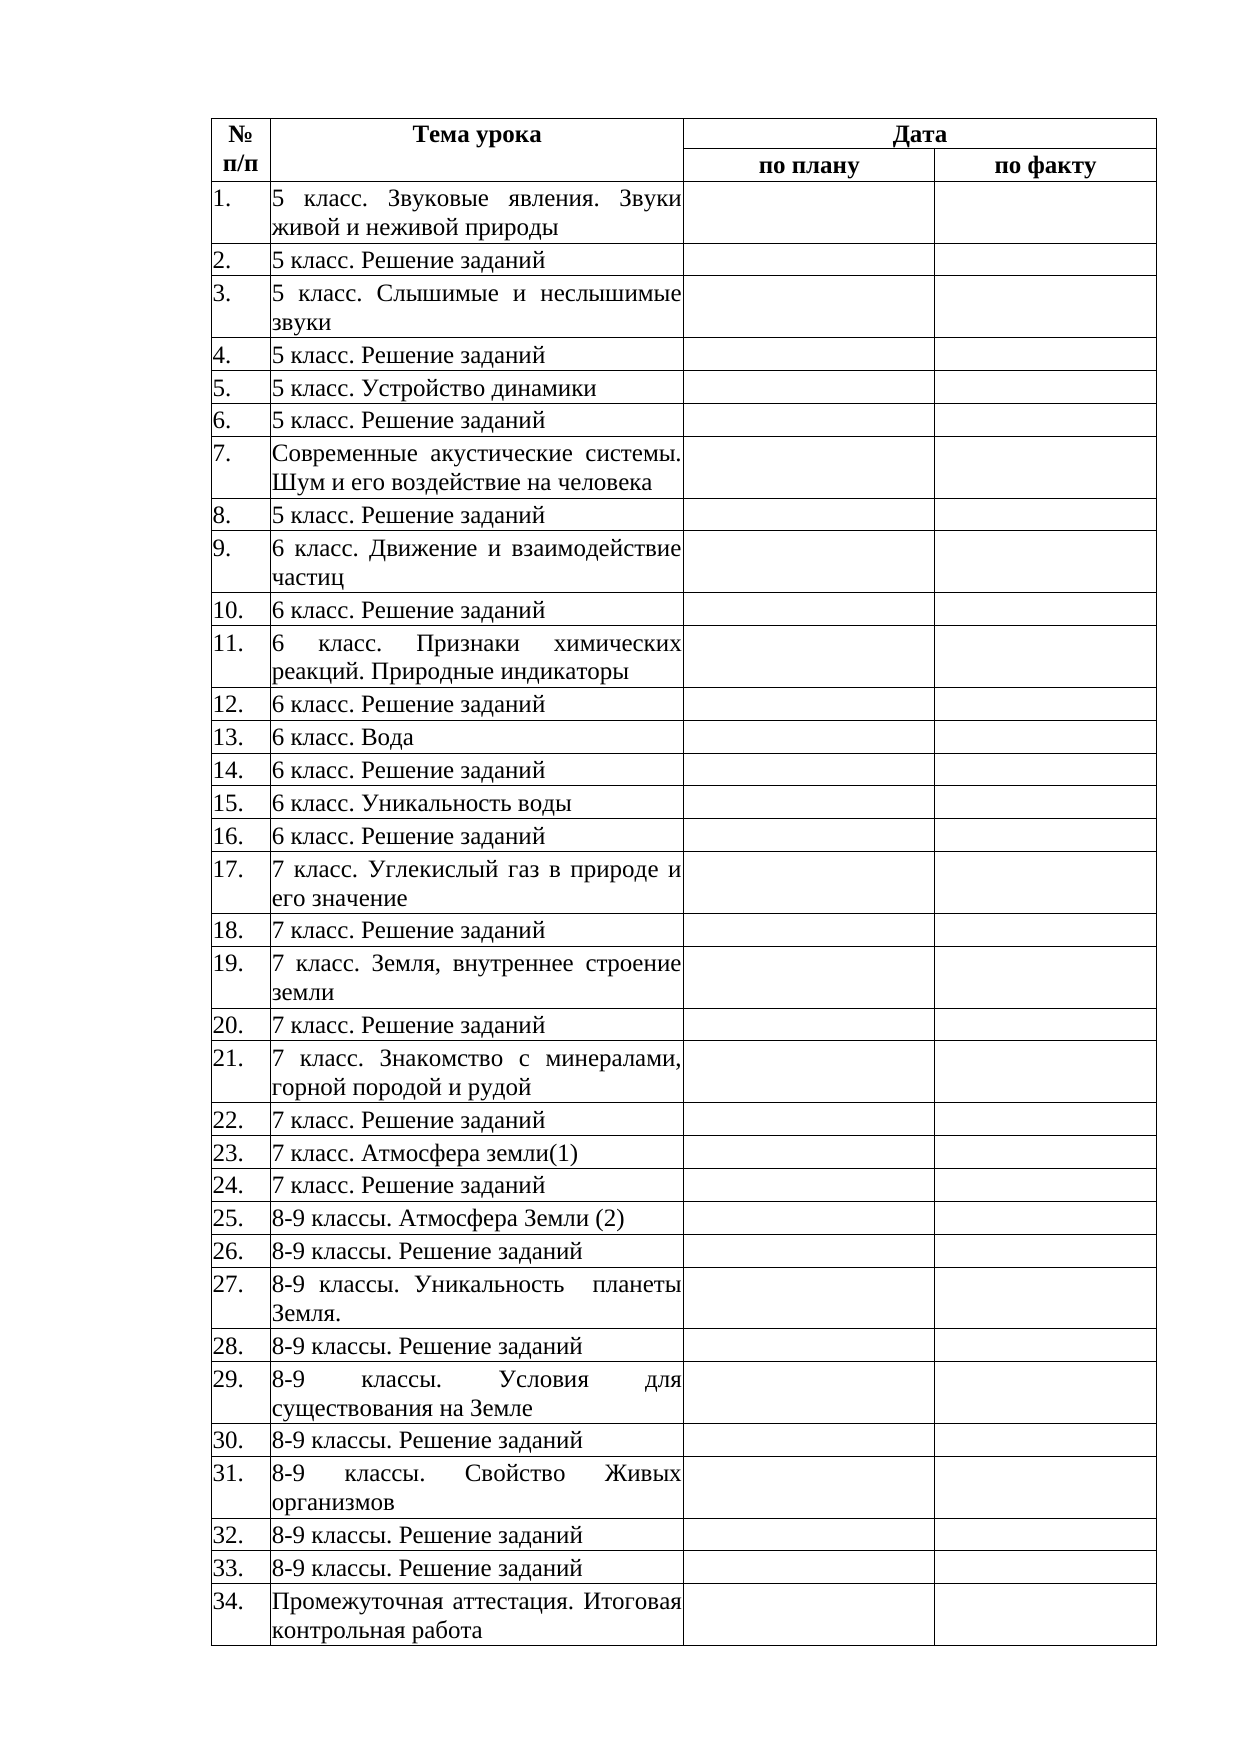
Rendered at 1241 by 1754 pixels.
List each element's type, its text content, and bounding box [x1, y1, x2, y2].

table_cell [684, 404, 934, 436]
table_cell [935, 914, 1156, 946]
table_cell [684, 1268, 934, 1328]
table_cell [212, 437, 270, 497]
table_cell Современные акустические системы. Шум и его воздействие на человека [271, 437, 683, 497]
table_cell 8-9 классы. Решение заданий [271, 1519, 683, 1550]
table_cell [935, 626, 1156, 687]
table_cell [212, 1551, 270, 1583]
table_cell [684, 1457, 934, 1517]
table_cell 5 класс. Устройство динамики [271, 371, 683, 403]
table_cell 5 класс. Решение заданий [271, 338, 683, 370]
table_cell 7 класс. Решение заданий [271, 1103, 683, 1135]
table_cell [684, 1103, 934, 1135]
table_header Тема урока [271, 119, 683, 181]
table_cell [935, 1169, 1156, 1201]
table_cell [935, 371, 1156, 403]
table_cell 7 класс. Земля, внутреннее строение земли [271, 947, 683, 1007]
table_cell [935, 786, 1156, 818]
table_cell [935, 499, 1156, 530]
table_cell [684, 1136, 934, 1168]
table_cell 7 класс. Знакомство с минералами, горной породой и рудой [271, 1041, 683, 1102]
table_cell [684, 437, 934, 497]
table_cell 8-9 классы. Уникальность планеты Земля. [271, 1268, 683, 1328]
table_cell [212, 404, 270, 436]
table_cell [935, 1362, 1156, 1423]
table_cell [684, 1169, 934, 1201]
table_cell [212, 1268, 270, 1328]
table_cell [935, 819, 1156, 851]
table_cell [212, 754, 270, 785]
table_cell [935, 244, 1156, 275]
table_header № п/п [212, 119, 270, 181]
table_cell 5 класс. Слышимые и неслышимые звуки [271, 276, 683, 337]
table_cell [212, 721, 270, 752]
table_cell [935, 1457, 1156, 1517]
table_cell [212, 1329, 270, 1361]
table_cell 5 класс. Решение заданий [271, 244, 683, 275]
table_cell [212, 531, 270, 592]
table_cell [212, 1235, 270, 1267]
table_cell 5 класс. Решение заданий [271, 404, 683, 436]
table_cell Промежуточная аттестация. Итоговая контрольная работа [271, 1584, 683, 1645]
table_cell по факту [935, 149, 1156, 181]
table_cell [212, 1169, 270, 1201]
table_cell [684, 499, 934, 530]
table_cell [212, 1041, 270, 1102]
table_cell [684, 1519, 934, 1550]
table_cell [935, 276, 1156, 337]
table_cell [212, 1103, 270, 1135]
table_cell [684, 276, 934, 337]
table_cell [935, 1584, 1156, 1645]
table_cell [935, 947, 1156, 1007]
table_cell 5 класс. Звуковые явления. Звуки живой и неживой природы [271, 182, 683, 242]
table_cell 8-9 классы. Атмосфера Земли (2) [271, 1202, 683, 1234]
table_cell [684, 531, 934, 592]
table_cell [212, 1457, 270, 1517]
table_cell [935, 1235, 1156, 1267]
table_cell [935, 721, 1156, 752]
table_cell [684, 1584, 934, 1645]
table_cell [212, 1136, 270, 1168]
table_cell [684, 852, 934, 913]
table_cell [684, 1551, 934, 1583]
table_cell [212, 626, 270, 687]
table_cell [935, 1103, 1156, 1135]
table_cell [935, 1551, 1156, 1583]
table_cell [684, 754, 934, 785]
table_cell [212, 182, 270, 242]
table_cell [684, 626, 934, 687]
table_cell 7 класс. Углекислый газ в природе и его значение [271, 852, 683, 913]
table_cell [684, 947, 934, 1007]
table_cell [212, 819, 270, 851]
table_cell [684, 688, 934, 719]
table_cell 8-9 классы. Условия для существования на Земле [271, 1362, 683, 1423]
table_cell 6 класс. Признаки химических реакций. Природные индикаторы [271, 626, 683, 687]
table_cell [212, 1009, 270, 1040]
table_header Дата [684, 119, 1156, 148]
table_cell [684, 1041, 934, 1102]
table_cell [684, 1202, 934, 1234]
table_cell [212, 1202, 270, 1234]
table_cell 7 класс. Решение заданий [271, 914, 683, 946]
table_cell [684, 1329, 934, 1361]
table_cell 6 класс. Вода [271, 721, 683, 752]
table_cell [684, 1235, 934, 1267]
table_cell 8-9 классы. Свойство Живых организмов [271, 1457, 683, 1517]
table_cell 6 класс. Решение заданий [271, 688, 683, 719]
table_cell [935, 338, 1156, 370]
table_cell [212, 1424, 270, 1456]
table_cell [212, 1362, 270, 1423]
table_cell 6 класс. Движение и взаимодействие частиц [271, 531, 683, 592]
table_cell 8-9 классы. Решение заданий [271, 1424, 683, 1456]
table_cell [684, 1009, 934, 1040]
table_cell [935, 1202, 1156, 1234]
table_cell [935, 531, 1156, 592]
table_cell [212, 244, 270, 275]
table_cell [212, 947, 270, 1007]
table_cell [935, 754, 1156, 785]
table_cell [212, 276, 270, 337]
table_cell [212, 688, 270, 719]
table_cell [684, 371, 934, 403]
table_cell [212, 914, 270, 946]
table_cell [935, 1329, 1156, 1361]
table_cell [212, 786, 270, 818]
table_cell [935, 404, 1156, 436]
table_cell [212, 1584, 270, 1645]
table_cell [684, 1424, 934, 1456]
table_cell [684, 1362, 934, 1423]
table_cell [684, 914, 934, 946]
table_cell [212, 499, 270, 530]
table_cell [935, 688, 1156, 719]
table_cell [212, 593, 270, 625]
table_cell 7 класс. Решение заданий [271, 1169, 683, 1201]
table_cell [684, 786, 934, 818]
table_cell [212, 338, 270, 370]
table_cell 7 класс. Решение заданий [271, 1009, 683, 1040]
table_cell [212, 852, 270, 913]
table_cell [935, 1009, 1156, 1040]
table_cell 6 класс. Решение заданий [271, 819, 683, 851]
table_cell [684, 182, 934, 242]
table_cell [935, 1424, 1156, 1456]
table_cell 6 класс. Уникальность воды [271, 786, 683, 818]
table_cell [212, 1519, 270, 1550]
table_cell [684, 593, 934, 625]
table_cell [684, 819, 934, 851]
table_cell 7 класс. Атмосфера земли(1) [271, 1136, 683, 1168]
table_cell [935, 1268, 1156, 1328]
table_cell [935, 1041, 1156, 1102]
table_cell 6 класс. Решение заданий [271, 754, 683, 785]
table_cell [935, 1519, 1156, 1550]
table_cell [684, 244, 934, 275]
table_cell [935, 1136, 1156, 1168]
table_cell [684, 338, 934, 370]
table_cell [684, 721, 934, 752]
table_cell [935, 593, 1156, 625]
table_cell по плану [684, 149, 934, 181]
table_cell [212, 371, 270, 403]
table_cell [935, 852, 1156, 913]
table_cell [935, 437, 1156, 497]
table_cell 6 класс. Решение заданий [271, 593, 683, 625]
table_cell [935, 182, 1156, 242]
